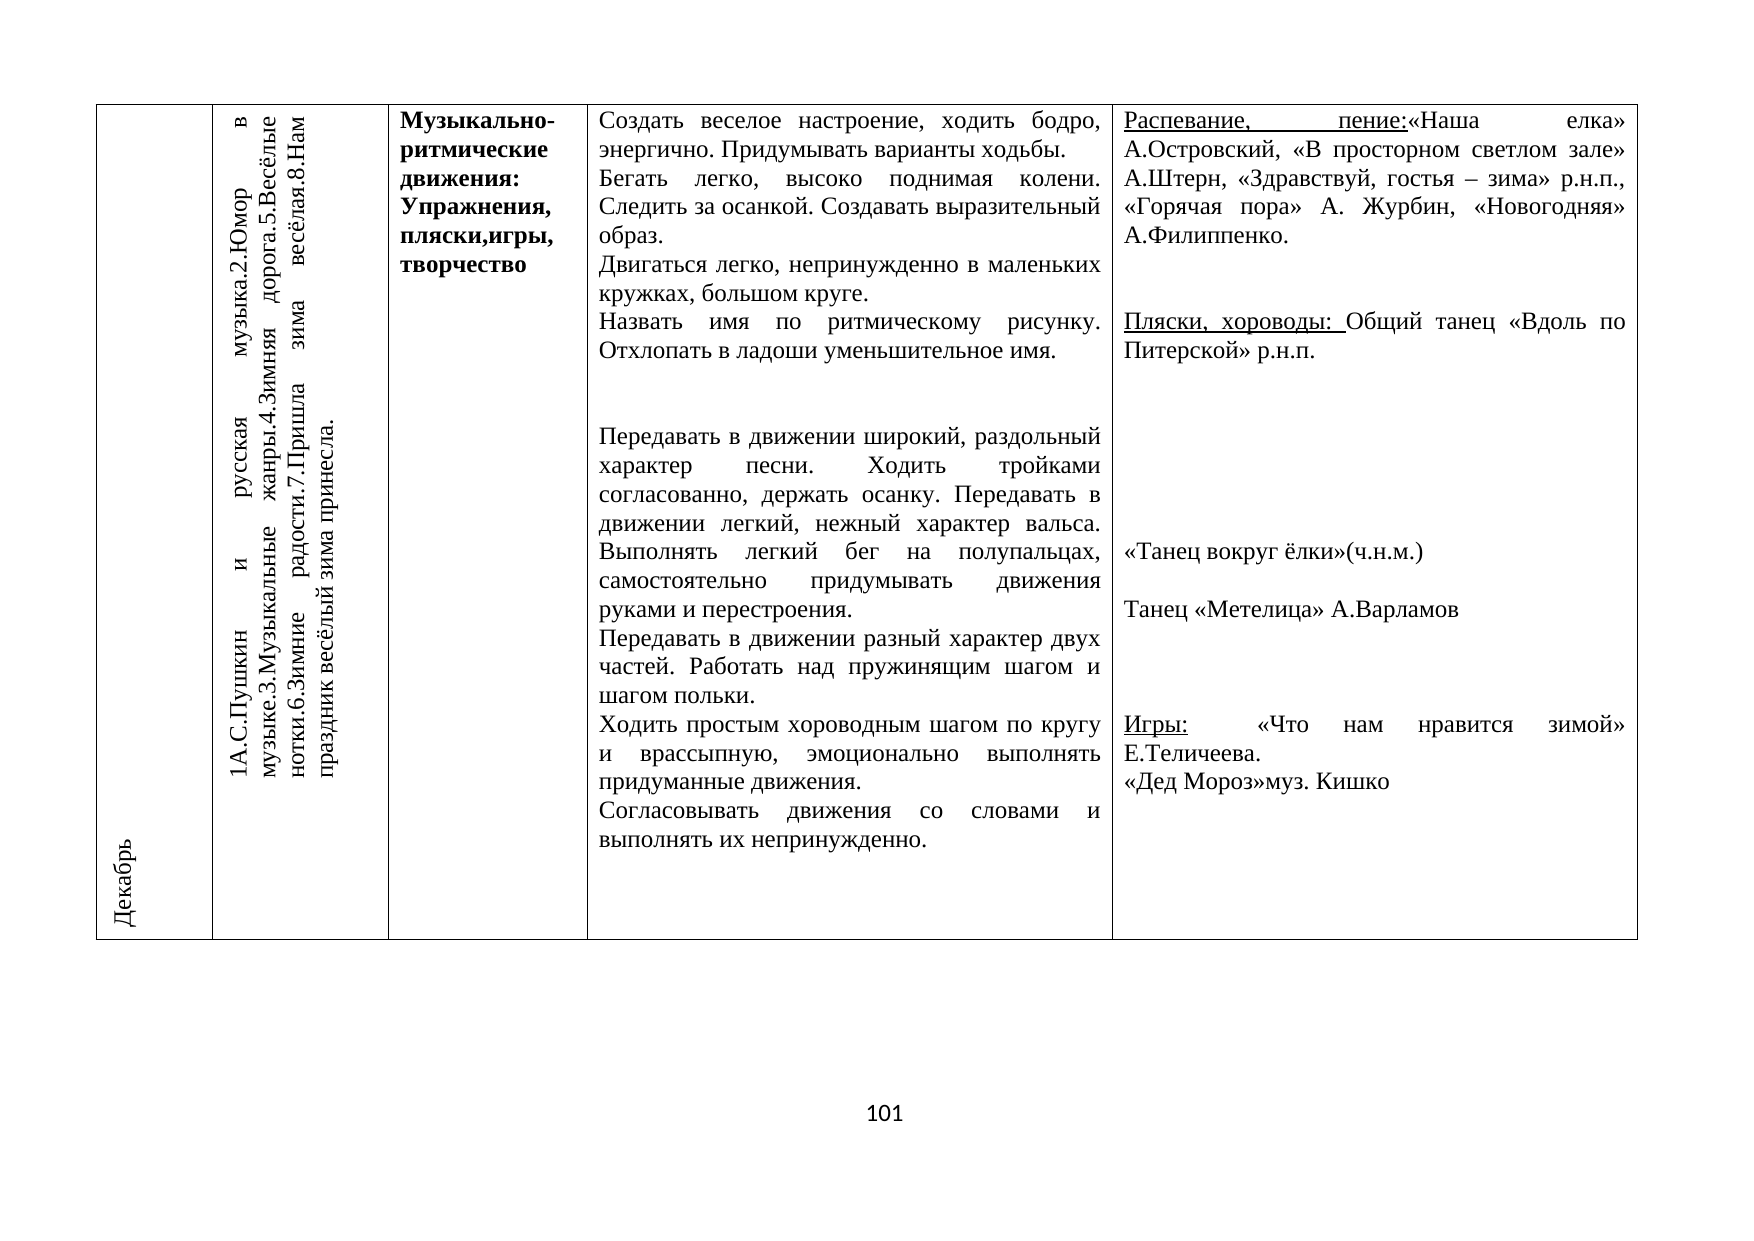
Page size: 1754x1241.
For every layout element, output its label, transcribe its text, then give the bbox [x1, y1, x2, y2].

table_cell Создать веселое настроение, ходить бодро, энергично. Придумывать варианты ходьбы. Бегать легко, высоко поднимая колени. Следить за осанкой. Создавать выразительный образ. Двигаться легко, непринужденно в маленьких кружках, большом круге. Назвать имя по ритмическому рисунку. Отхлопать в ладоши уменьшительное имя. Передавать в движении широкий, раздольный характер песни. Ходить тройками согласованно, держать осанку. Передавать в движении легкий, нежный характер вальса. Выполнять легкий бег на полупальцах, самостоятельно придумывать движения руками и перестроения. Передавать в движении разный характер двух частей. Работать над пружинящим шагом и шагом польки. Ходить простым хороводным шагом по кругу и врассыпную, эмоционально выполнять придуманные движения. Согласовывать движения со словами и выполнять их непринужденно. [588, 105, 1112, 939]
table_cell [213, 105, 388, 939]
table_cell Распевание, пение:«Наша елка» А.Островский, «В просторном светлом зале» А.Штерн, «Здравствуй, гостья – зима» р.н.п., «Горячая пора» А. Журбин, «Новогодняя» А.Филиппенко. Пляски, хороводы: Общий танец «Вдоль по Питерской» р.н.п. «Танец вокруг ёлки»(ч.н.м.) Танец «Метелица» А.Варламов Игры: «Что нам нравится зимой» Е.Теличеева. «Дед Мороз»муз. Кишко [1113, 105, 1637, 939]
table_cell Музыкально-ритмические движения: Упражнения, пляски,игры, творчество [389, 105, 587, 939]
table_cell Декабрь [97, 105, 212, 939]
